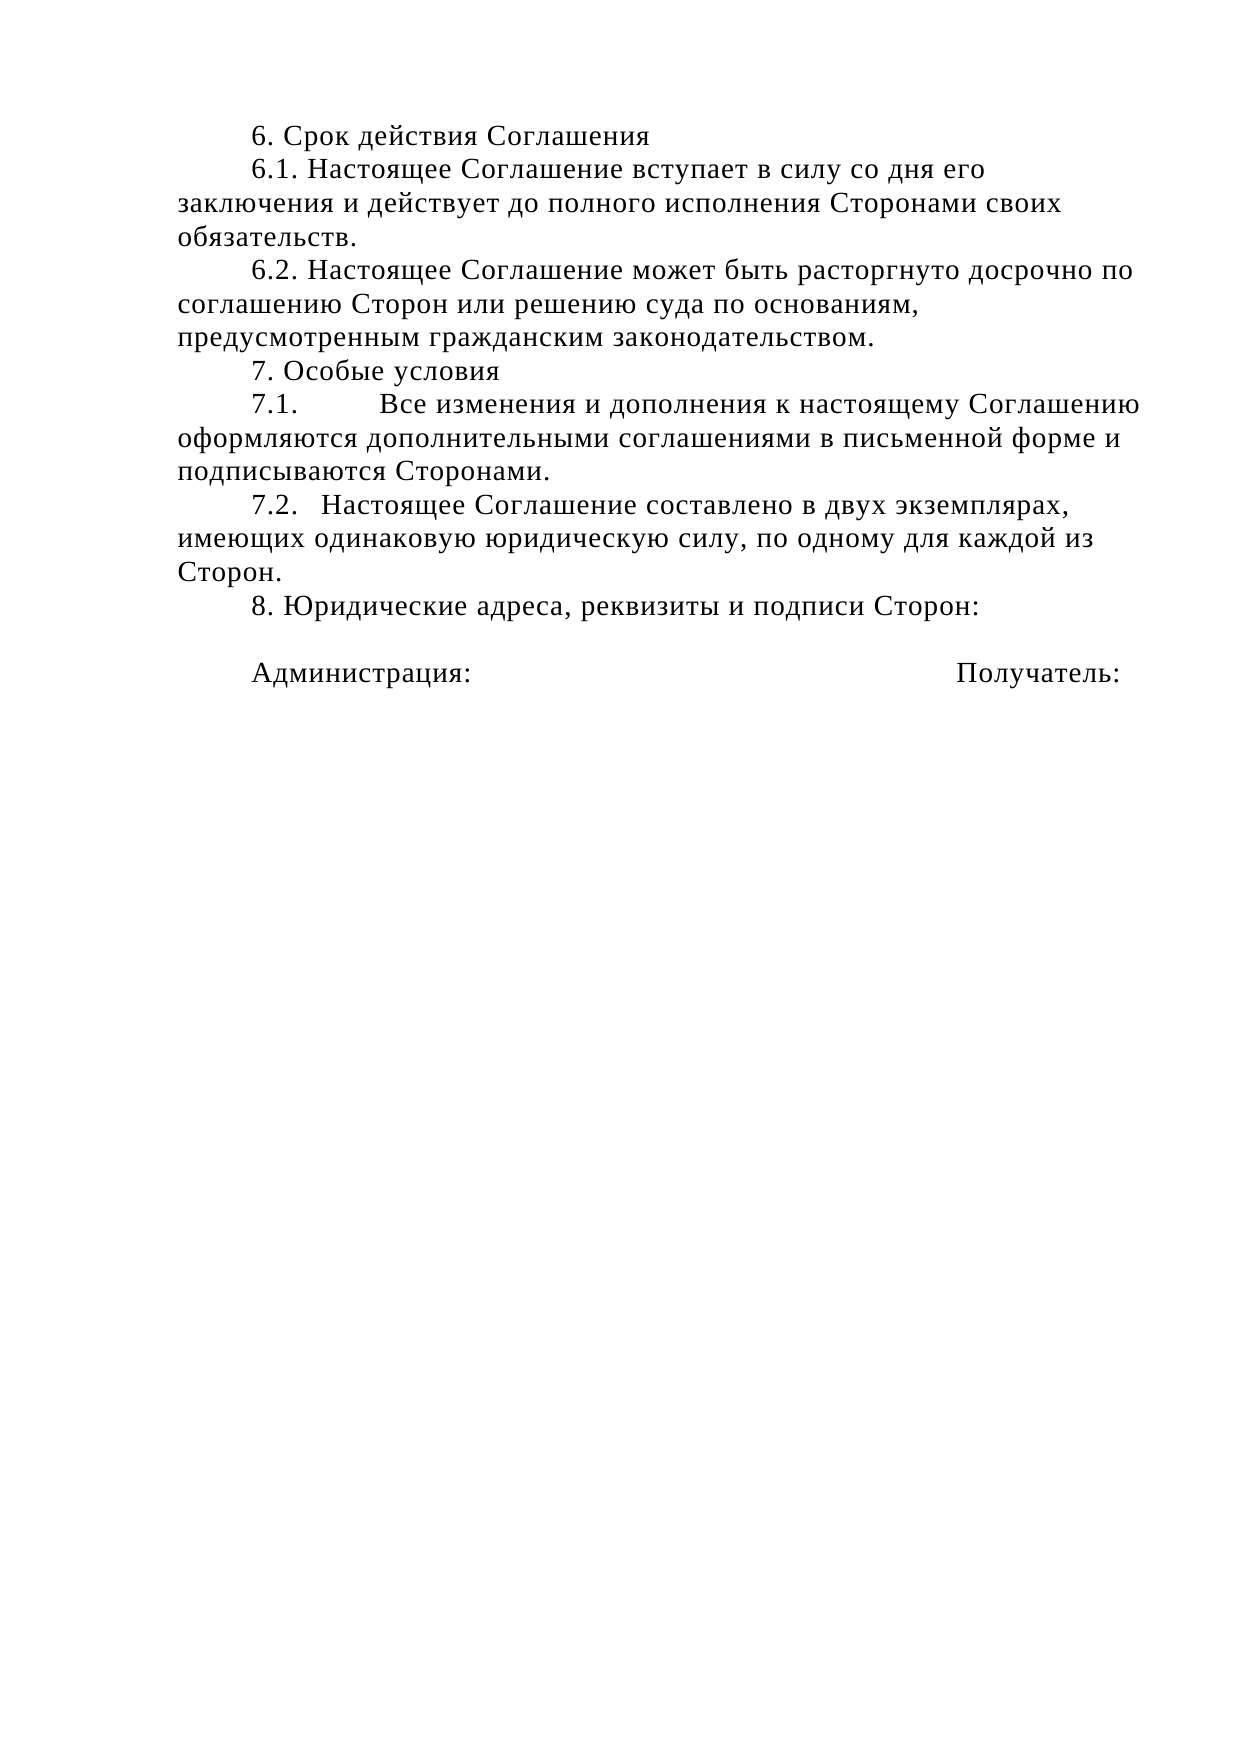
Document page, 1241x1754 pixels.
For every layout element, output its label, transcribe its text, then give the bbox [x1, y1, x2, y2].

text 8. Юридические адреса, реквизиты и подписи Сторон: [177, 588, 1152, 621]
text 6.2. Настоящее Соглашение может быть расторгнуто досрочно по соглашению Сторон или решению суда по основаниям, предусмотренным гражданским законодательством. [177, 252, 1152, 353]
text 7.2. Настоящее Соглашение составлено в двух экземплярах, имеющих одинаковую юридическую силу, по одному для каждой из Сторон. [177, 487, 1152, 588]
text 7. Особые условия [177, 353, 1152, 386]
text 6.1. Настоящее Соглашение вступает в силу со дня его заключения и действует до полного исполнения Сторонами своих обязательств. [177, 152, 1152, 252]
text 7.1. Все изменения и дополнения к настоящему Соглашению оформляются дополнительными соглашениями в письменной форме и подписываются Сторонами. [177, 386, 1152, 487]
text 6. Срок действия Соглашения [177, 118, 1152, 152]
text Администрация: Получатель: [177, 655, 1152, 688]
